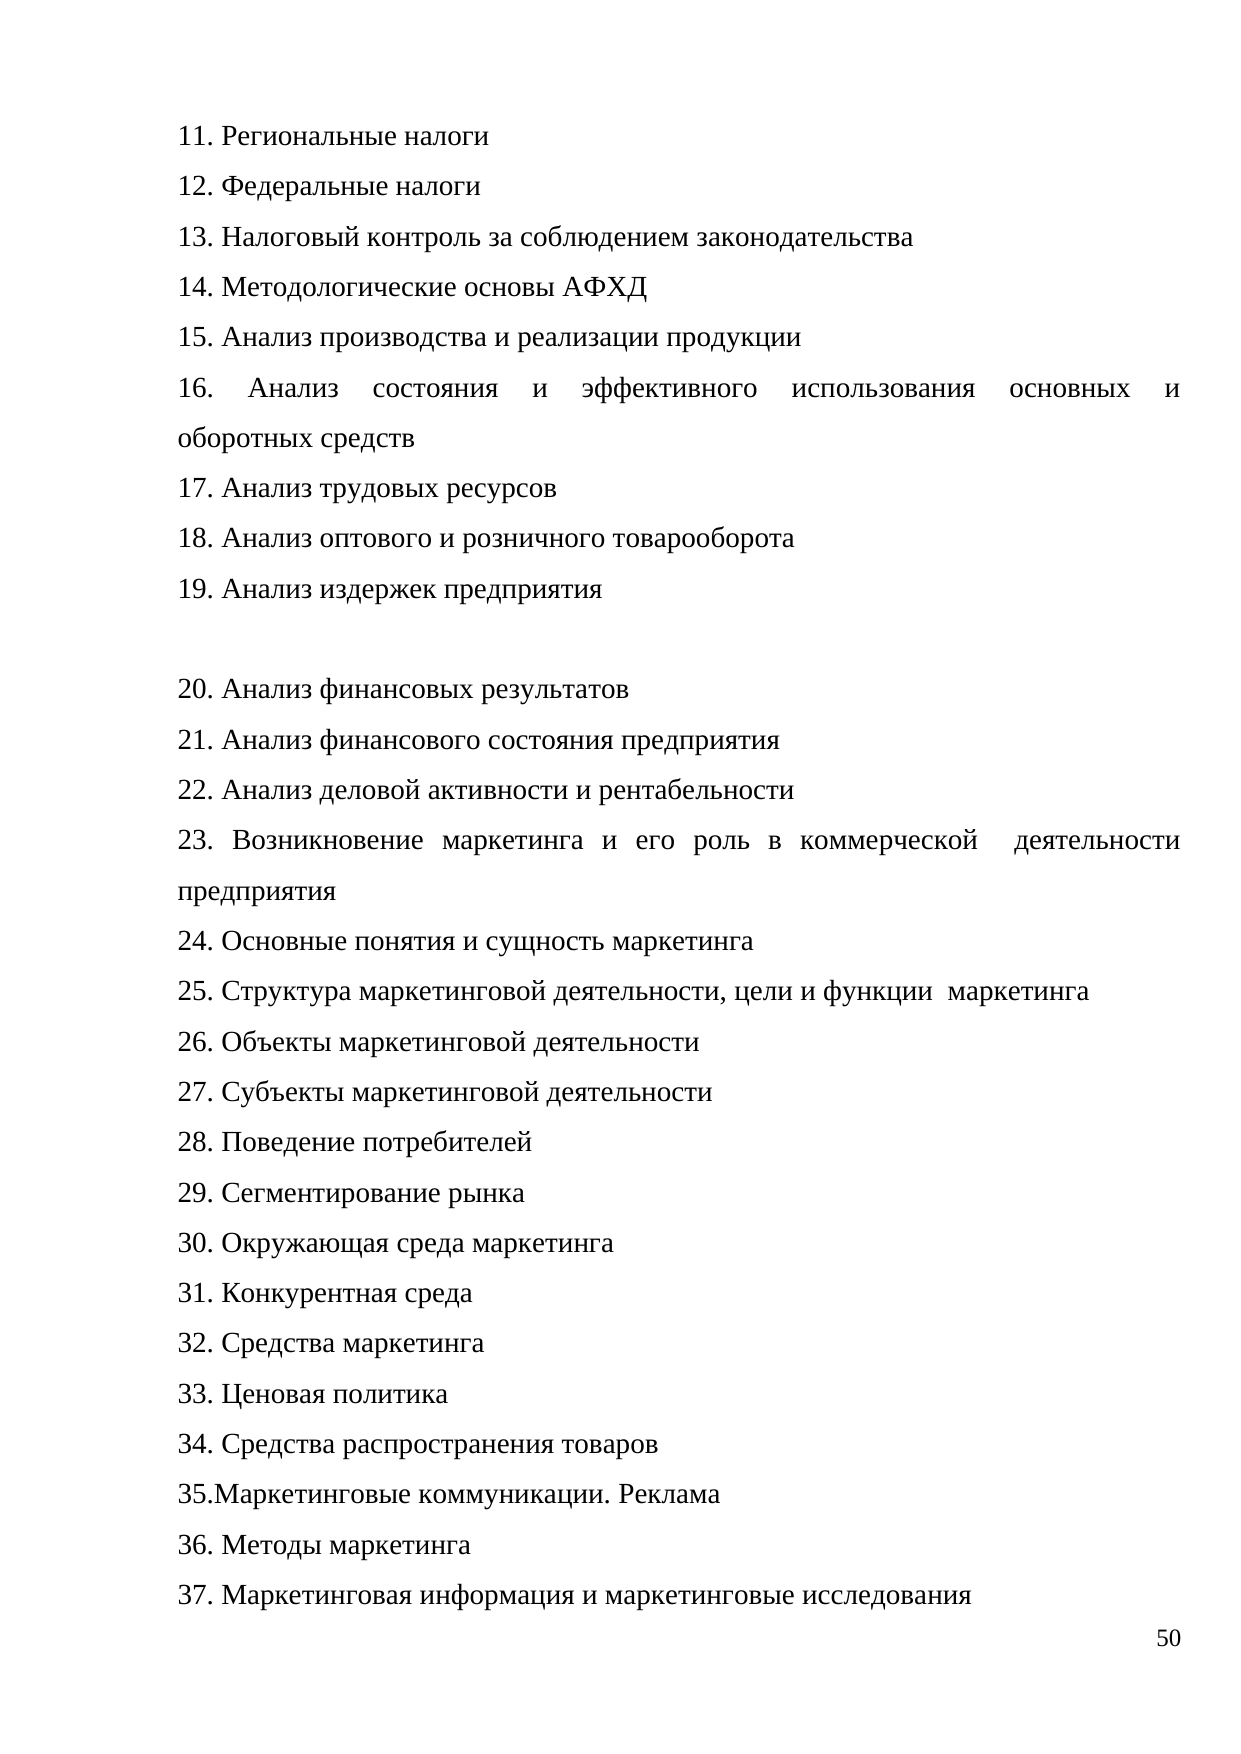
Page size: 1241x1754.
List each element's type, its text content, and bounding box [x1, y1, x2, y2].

text 15. Анализ производства и реализации продукции [177, 319, 1181, 353]
text 35.Маркетинговые коммуникации. Реклама [177, 1477, 1181, 1510]
text 21. Анализ финансового состояния предприятия [177, 722, 1181, 755]
text 27. Субъекты маркетинговой деятельности [177, 1074, 1181, 1108]
text 31. Конкурентная среда [177, 1275, 1181, 1309]
text 34. Средства распространения товаров [177, 1426, 1181, 1460]
text 13. Налоговый контроль за соблюдением законодательства [177, 219, 1181, 252]
text 18. Анализ оптового и розничного товарооборота [177, 521, 1181, 554]
text 20. Анализ финансовых результатов [177, 672, 1181, 705]
text 24. Основные понятия и сущность маркетинга [177, 923, 1181, 957]
text 29. Сегментирование рынка [177, 1175, 1181, 1208]
text 25. Структура маркетинговой деятельности, цели и функции маркетинга [177, 973, 1181, 1007]
text 19. Анализ издержек предприятия [177, 571, 1181, 604]
text 28. Поведение потребителей [177, 1124, 1181, 1158]
text 14. Методологические основы АФХД [177, 269, 1181, 303]
text 30. Окружающая среда маркетинга [177, 1225, 1181, 1258]
text 32. Средства маркетинга [177, 1326, 1181, 1359]
text 33. Ценовая политика [177, 1376, 1181, 1409]
text 22. Анализ деловой активности и рентабельности [177, 772, 1181, 806]
text 11. Региональные налоги [177, 118, 1181, 152]
text 17. Анализ трудовых ресурсов [177, 470, 1181, 504]
text 36. Методы маркетинга [177, 1527, 1181, 1560]
text 37. Маркетинговая информация и маркетинговые исследования [177, 1577, 1181, 1611]
text 23. Возникновение маркетинга и его роль в коммерческой деятельности предприятия [177, 822, 1181, 906]
text 16. Анализ состояния и эффективного использования основных и оборотных средств [177, 370, 1181, 453]
text 26. Объекты маркетинговой деятельности [177, 1024, 1181, 1057]
text 12. Федеральные налоги [177, 168, 1181, 202]
